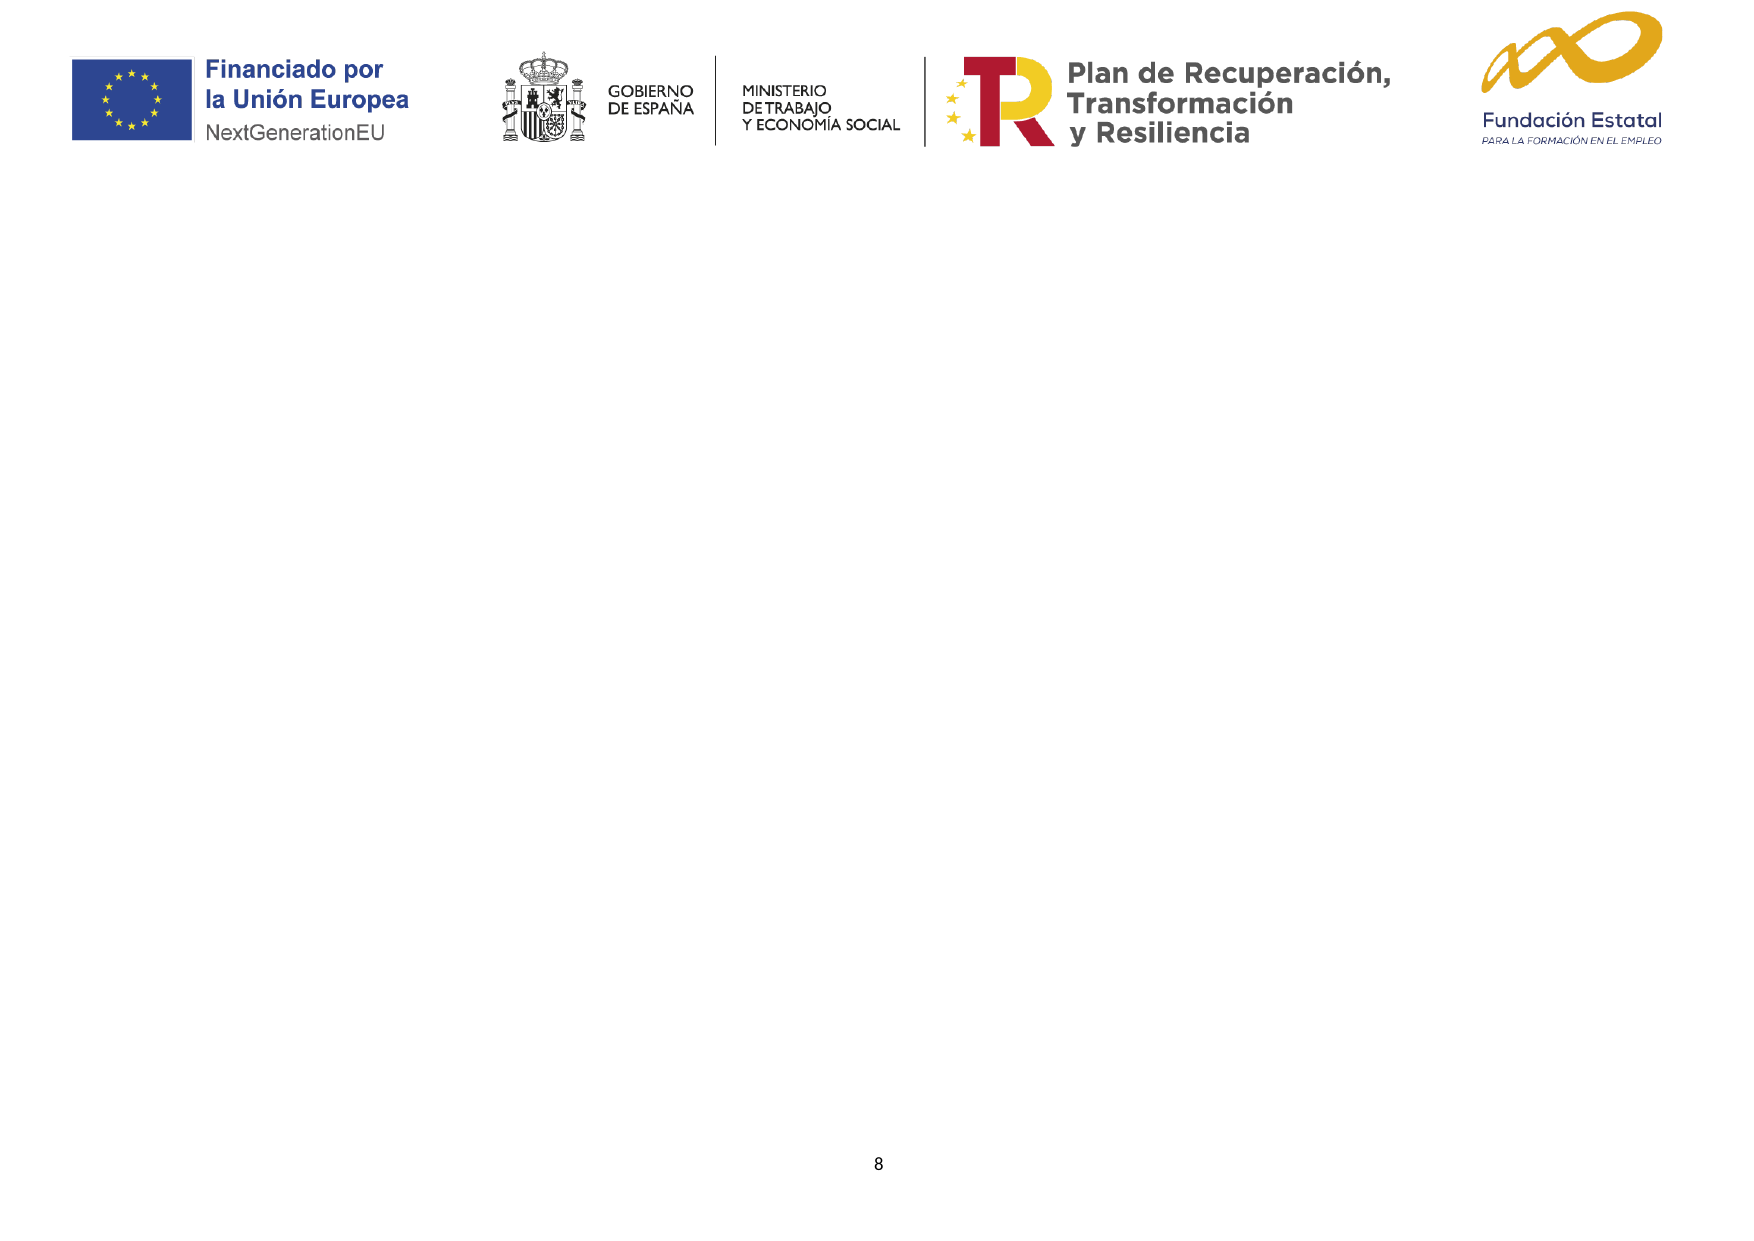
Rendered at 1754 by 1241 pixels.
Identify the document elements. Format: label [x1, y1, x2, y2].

picture [69, 11, 1663, 147]
